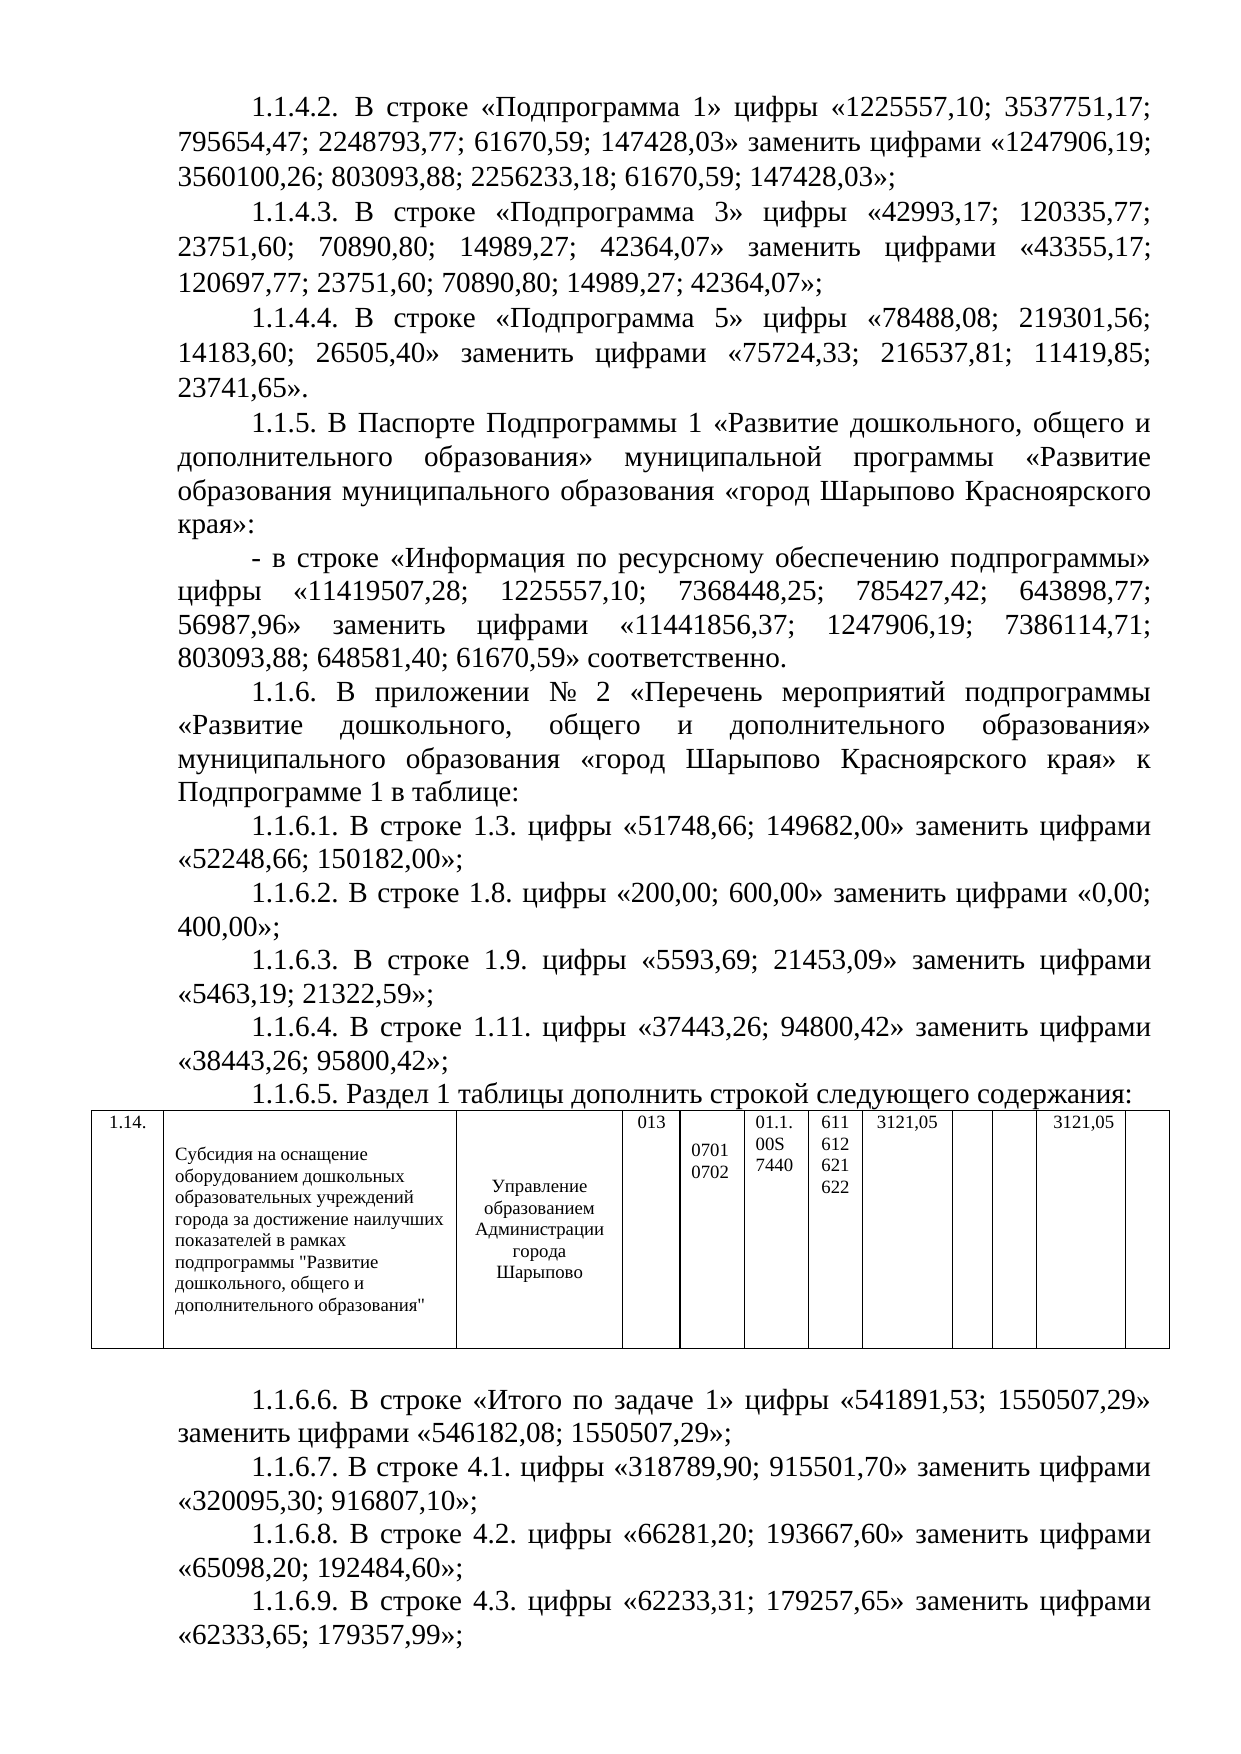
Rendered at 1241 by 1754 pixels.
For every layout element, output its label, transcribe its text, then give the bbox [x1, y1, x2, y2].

list В строке «Подпрограмма 1» цифры «1225557,10; 3537751,17; 795654,47; 2248793,77; 61670,59; 147428,03» заменить цифрами «1247906,19; 3560100,26; 803093,88; 2256233,18; 61670,59; 147428,03»; [177, 89, 1152, 193]
text 1.1.6.5. Раздел 1 таблицы дополнить строкой следующего содержания: [177, 1076, 1152, 1110]
text - в строке «Информация по ресурсному обеспечению подпрограммы» цифры «11419507,28; 1225557,10; 7368448,25; 785427,42; 643898,77; 56987,96» заменить цифрами «11441856,37; 1247906,19; 7386114,71; 803093,88; 648581,40; 61670,59» соответственно. [177, 540, 1152, 674]
text 1.1.6.7. В строке 4.1. цифры «318789,90; 915501,70» заменить цифрами «320095,30; 916807,10»; [177, 1449, 1152, 1516]
table_header Субсидия на оснащение оборудованием дошкольных образовательных учреждений города за достижение наилучших показателей в рамках подпрограммы "Развитие дошкольного, общего и дополнительного образования" [164, 1111, 456, 1347]
text 1.1.5. В Паспорте Подпрограммы 1 «Развитие дошкольного, общего и дополнительного образования» муниципальной программы «Развитие образования муниципального образования «город Шарыпово Красноярского края»: [177, 406, 1152, 540]
text 1.1.6.6. В строке «Итого по задаче 1» цифры «541891,53; 1550507,29» заменить цифрами «546182,08; 1550507,29»; [177, 1382, 1152, 1449]
text 1.1.6.3. В строке 1.9. цифры «5593,69; 21453,09» заменить цифрами «5463,19; 21322,59»; [177, 942, 1152, 1009]
table_header 013 [623, 1111, 679, 1347]
text 1.1.6.4. В строке 1.11. цифры «37443,26; 94800,42» заменить цифрами «38443,26; 95800,42»; [177, 1009, 1152, 1076]
table_header 0701 0702 [681, 1111, 744, 1347]
text 1.1.6.8. В строке 4.2. цифры «66281,20; 193667,60» заменить цифрами «65098,20; 192484,60»; [177, 1516, 1152, 1583]
table_header 3121,05 [1037, 1111, 1125, 1347]
table_header [993, 1111, 1036, 1347]
text 1.1.6.9. В строке 4.3. цифры «62233,31; 179257,65» заменить цифрами «62333,65; 179357,99»; [177, 1583, 1152, 1650]
table_header 01.1. 00S 7440 [745, 1111, 808, 1347]
text 1.1.6.2. В строке 1.8. цифры «200,00; 600,00» заменить цифрами «0,00; 400,00»; [177, 875, 1152, 942]
text 1.1.6.1. В строке 1.3. цифры «51748,66; 149682,00» заменить цифрами «52248,66; 150182,00»; [177, 808, 1152, 875]
table_header Управление образованием Администрации города Шарыпово [457, 1111, 622, 1347]
table_header [953, 1111, 992, 1347]
table_header 3121,05 [863, 1111, 952, 1347]
list В строке «Подпрограмма 5» цифры «78488,08; 219301,56; 14183,60; 26505,40» заменить цифрами «75724,33; 216537,81; 11419,85; 23741,65». [177, 300, 1152, 404]
text 1.1.6. В приложении № 2 «Перечень мероприятий подпрограммы «Развитие дошкольного, общего и дополнительного образования» муниципального образования «город Шарыпово Красноярского края» к Подпрограмме 1 в таблице: [177, 674, 1152, 808]
table_header [1126, 1111, 1169, 1347]
list В строке «Подпрограмма 3» цифры «42993,17; 120335,77; 23751,60; 70890,80; 14989,27; 42364,07» заменить цифрами «43355,17; 120697,77; 23751,60; 70890,80; 14989,27; 42364,07»; [177, 194, 1152, 298]
table_header 611 612 621 622 [809, 1111, 862, 1347]
table_header 1.14. [92, 1111, 163, 1347]
